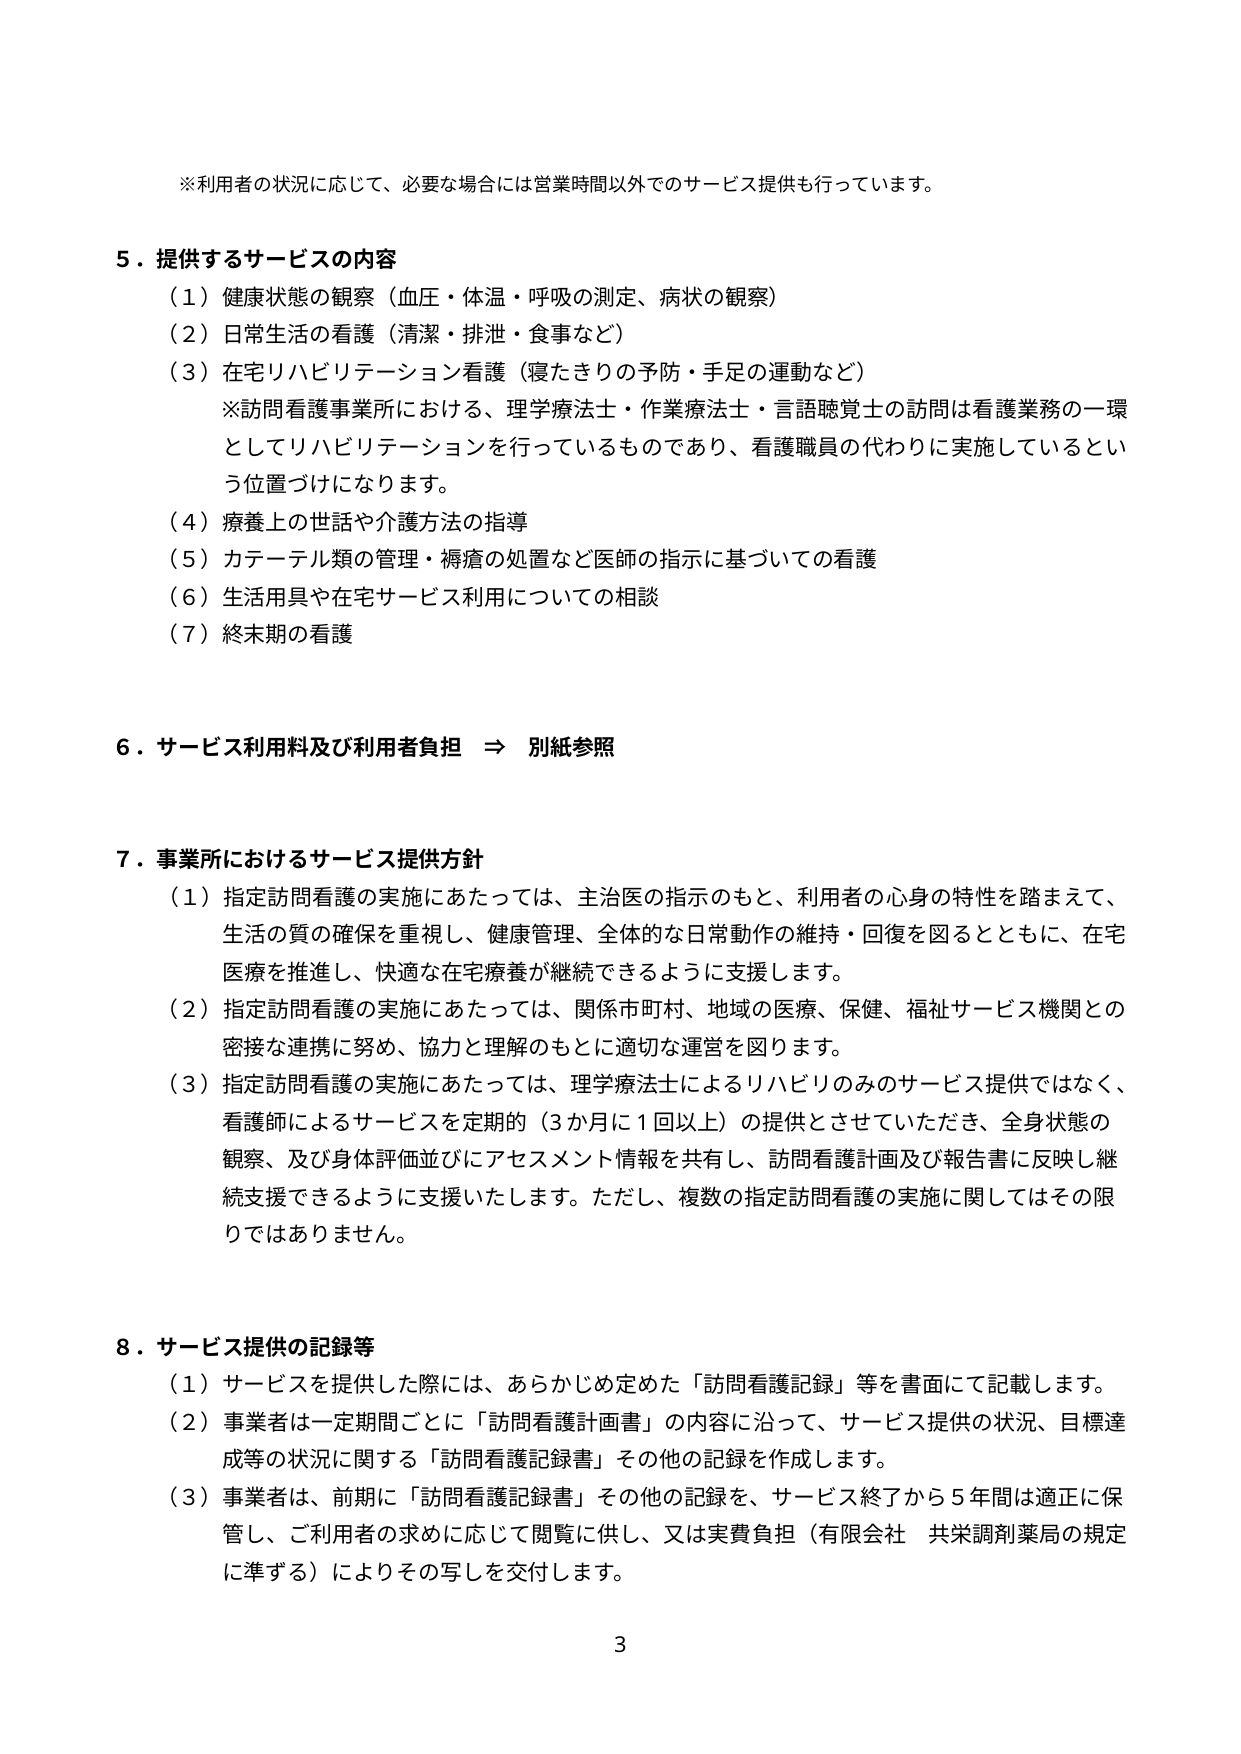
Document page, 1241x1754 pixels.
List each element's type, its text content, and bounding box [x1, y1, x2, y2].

text ７．事業所におけるサービス提供方針 [112, 839, 1128, 877]
text （４）療養上の世話や介護方法の指導 [112, 502, 1128, 539]
text （２）指定訪問看護の実施にあたっては、関係市町村、地域の医療、保健、福祉サービス機関との密接な連携に努め、協力と理解のもとに適切な運営を図ります。 [112, 989, 1128, 1064]
text （５）カテーテル類の管理・褥瘡の処置など医師の指示に基づいての看護 [112, 539, 1128, 577]
text ５．提供するサービスの内容 [112, 239, 1128, 277]
text （７）終末期の看護 [112, 614, 1128, 652]
text ※訪問看護事業所における、理学療法士・作業療法士・言語聴覚士の訪問は看護業務の一環としてリハビリテーションを行っているものであり、看護職員の代わりに実施しているという位置づけになります。 [222, 389, 1128, 502]
text （６）生活用具や在宅サービス利用についての相談 [112, 577, 1128, 614]
text （３）事業者は、前期に「訪問看護記録書」その他の記録を、サービス終了から５年間は適正に保管し、ご利用者の求めに応じて閲覧に供し、又は実費負担（有限会社 共栄調剤薬局の規定に準ずる）によりその写しを交付します。 [112, 1477, 1128, 1589]
text （１）指定訪問看護の実施にあたっては、主治医の指示のもと、利用者の心身の特性を踏まえて、生活の質の確保を重視し、健康管理、全体的な日常動作の維持・回復を図るとともに、在宅医療を推進し、快適な在宅療養が継続できるように支援します。 [112, 877, 1128, 989]
text ※利用者の状況に応じて、必要な場合には営業時間以外でのサービス提供も行っています。 [112, 164, 1128, 202]
text （３）在宅リハビリテーション看護（寝たきりの予防・手足の運動など） [112, 352, 1128, 389]
text ６．サービス利用料及び利用者負担 ⇒ 別紙参照 [112, 727, 1128, 764]
text （１）健康状態の観察（血圧・体温・呼吸の測定、病状の観察） [112, 277, 1128, 314]
text ８．サービス提供の記録等 [112, 1327, 1128, 1364]
text （２）事業者は一定期間ごとに「訪問看護計画書」の内容に沿って、サービス提供の状況、目標達成等の状況に関する「訪問看護記録書」その他の記録を作成します。 [112, 1402, 1128, 1477]
text （１）サービスを提供した際には、あらかじめ定めた「訪問看護記録」等を書面にて記載します。 [112, 1364, 1128, 1402]
text （３）指定訪問看護の実施にあたっては、理学療法士によるリハビリのみのサービス提供ではなく、看護師によるサービスを定期的（3か月に1回以上）の提供とさせていただき、全身状態の観察、及び身体評価並びにアセスメント情報を共有し、訪問看護計画及び報告書に反映し継続支援できるように支援いたします。ただし、複数の指定訪問看護の実施に関してはその限りではありません。 [156, 1064, 1128, 1252]
text （２）日常生活の看護（清潔・排泄・食事など） [112, 314, 1128, 352]
